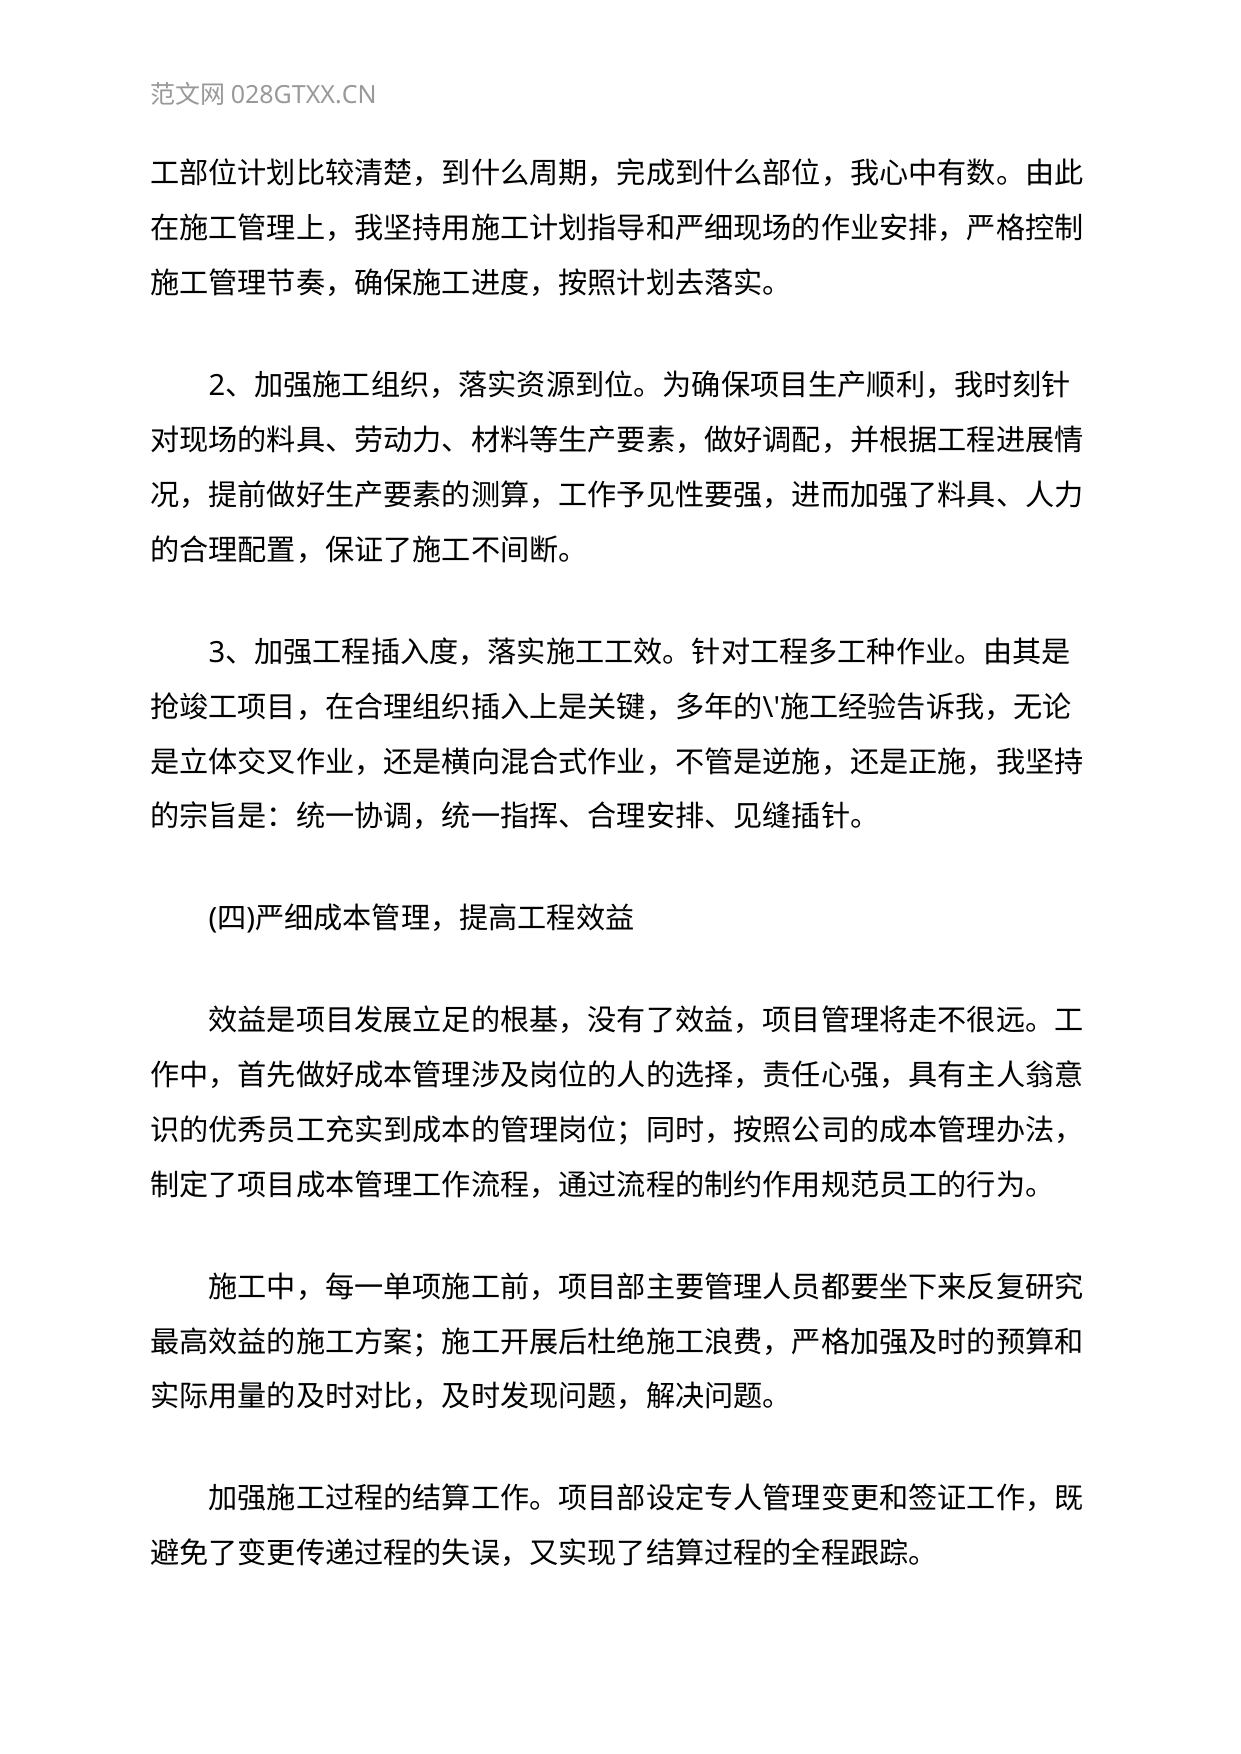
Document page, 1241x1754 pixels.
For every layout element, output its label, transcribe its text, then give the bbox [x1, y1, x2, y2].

text (四)严细成本管理，提高工程效益 [150, 895, 1090, 937]
text 2、加强施工组织，落实资源到位。为确保项目生产顺利，我时刻针对现场的料具、劳动力、材料等生产要素，做好调配，并根据工程进展情况，提前做好生产要素的测算，工作予见性要强，进而加强了料具、人力的合理配置，保证了施工不间断。 [150, 362, 1090, 569]
text 施工中，每一单项施工前，项目部主要管理人员都要坐下来反复研究最高效益的施工方案；施工开展后杜绝施工浪费，严格加强及时的预算和实际用量的及时对比，及时发现问题，解决问题。 [150, 1263, 1090, 1415]
text 加强施工过程的结算工作。项目部设定专人管理变更和签证工作，既避免了变更传递过程的失误，又实现了结算过程的全程跟踪。 [150, 1475, 1090, 1572]
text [150, 150, 1090, 302]
text 效益是项目发展立足的根基，没有了效益，项目管理将走不很远。工作中，首先做好成本管理涉及岗位的人的选择，责任心强，具有主人翁意识的优秀员工充实到成本的管理岗位；同时，按照公司的成本管理办法，制定了项目成本管理工作流程，通过流程的制约作用规范员工的行为。 [150, 997, 1090, 1204]
text 3、加强工程插入度，落实施工工效。针对工程多工种作业。由其是抢竣工项目，在合理组织插入上是关键，多年的\'施工经验告诉我，无论是立体交叉作业，还是横向混合式作业，不管是逆施，还是正施，我坚持的宗旨是：统一协调，统一指挥、合理安排、见缝插针。 [150, 628, 1090, 835]
